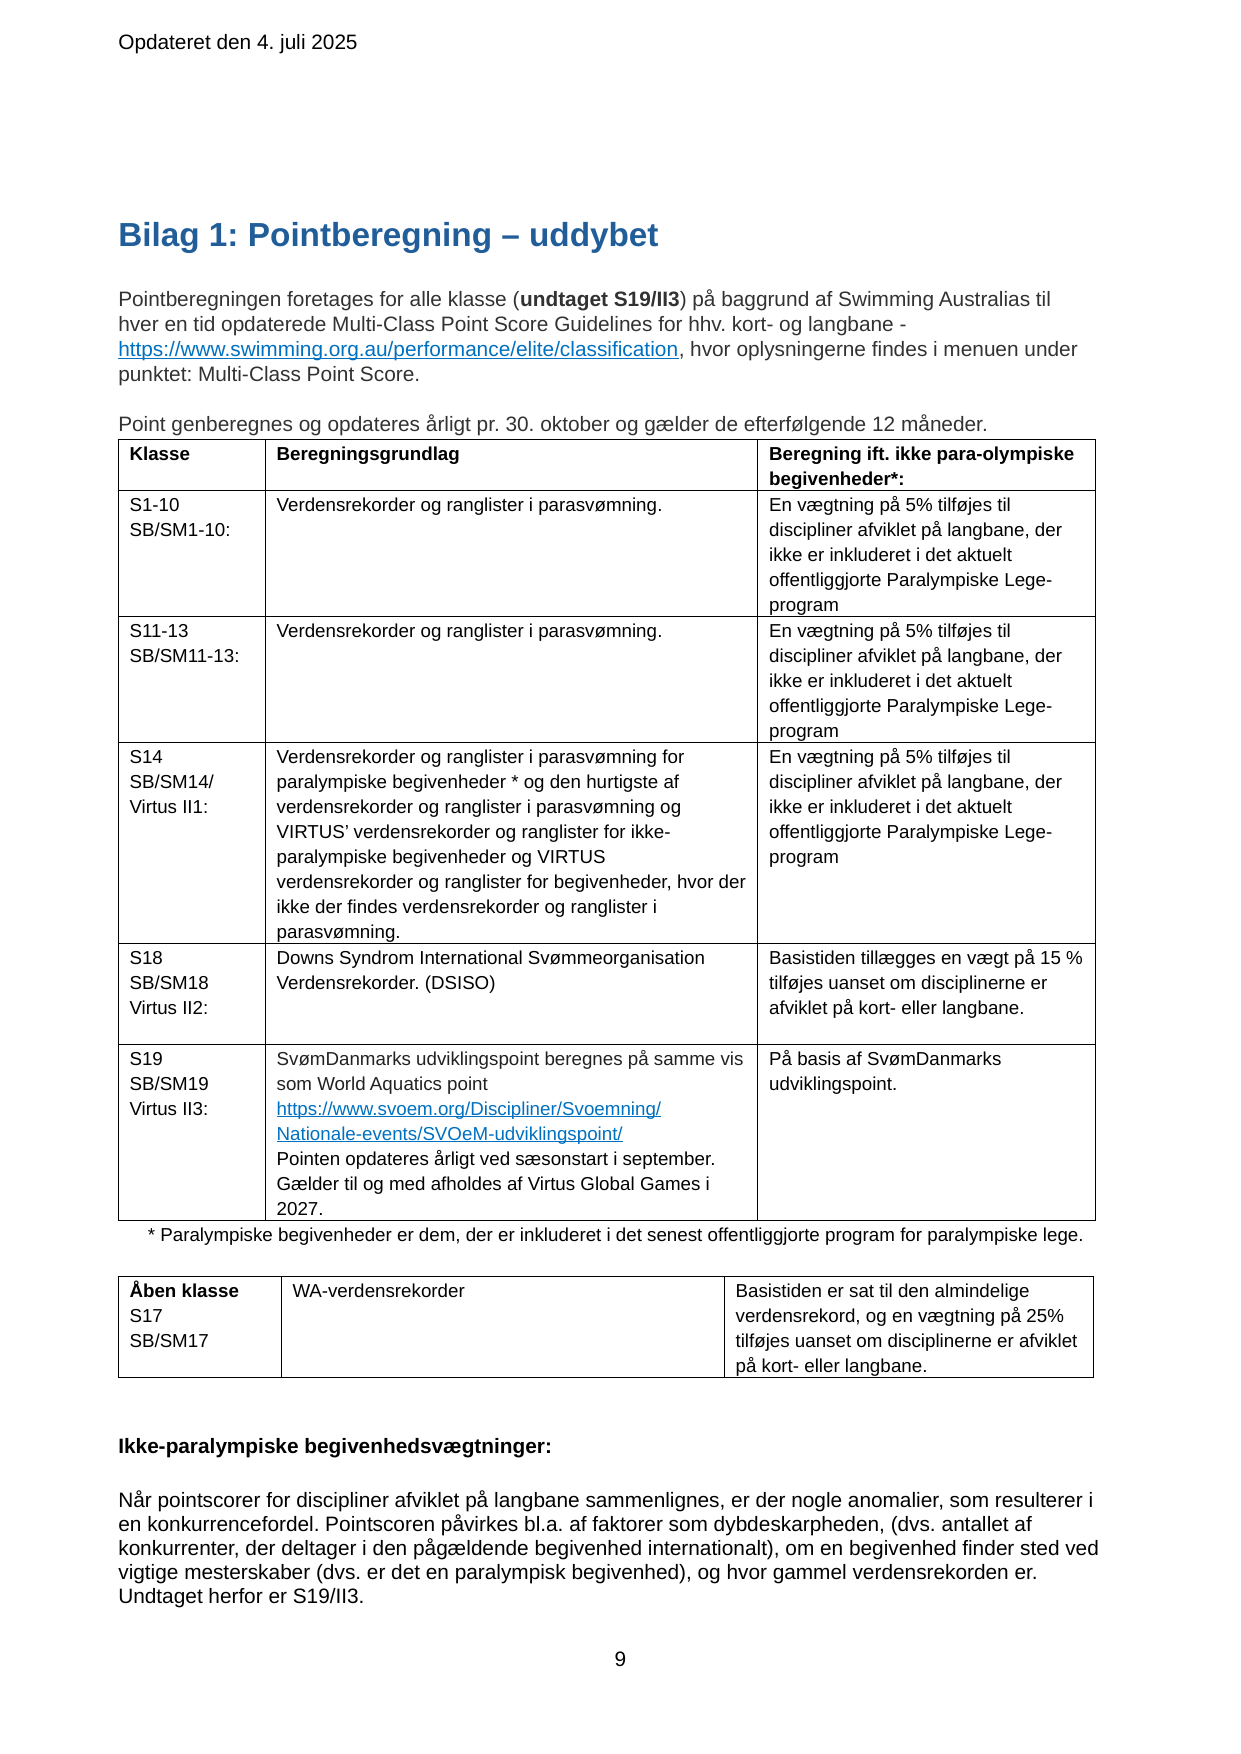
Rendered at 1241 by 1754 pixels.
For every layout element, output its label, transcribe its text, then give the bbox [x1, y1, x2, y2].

table_cell En vægtning på 5% tilføjes til discipliner afviklet på langbane, der ikke er inkluderet i det aktuelt offentliggjorte Paralympiske Lege-program [758, 617, 1095, 742]
table_cell En vægtning på 5% tilføjes til discipliner afviklet på langbane, der ikke er inkluderet i det aktuelt offentliggjorte Paralympiske Lege-program [758, 743, 1095, 943]
text Pointberegningen foretages for alle klasse (undtaget S19/II3) på baggrund af Swimming Australias til hver en tid opdaterede Multi-Class Point Score Guidelines for hhv. kort- og langbane - https://www.swimming.org.au/performance/elite/classification, hvor oplysningerne findes i menuen under punktet: Multi-Class Point Score. [118, 286, 1090, 411]
table_cell Verdensrekorder og ranglister i parasvømning. [266, 617, 757, 742]
table_cell S19 SB/SM19 Virtus II3: [119, 1045, 265, 1220]
table_header Beregningsgrundlag [266, 440, 757, 490]
table_cell S1-10 SB/SM1-10: [119, 491, 265, 616]
table_cell S18 SB/SM18 Virtus II2: [119, 944, 265, 1044]
table_cell Basistiden tillægges en vægt på 15 % tilføjes uanset om disciplinerne er afviklet på kort- eller langbane. [758, 944, 1095, 1044]
table_header Beregning ift. ikke para-olympiske begivenheder*: [758, 440, 1095, 490]
table_header WA-verdensrekorder [282, 1277, 724, 1377]
table_cell Downs Syndrom International Svømmeorganisation Verdensrekorder. (DSISO) [266, 944, 757, 1044]
table_header Basistiden er sat til den almindelige verdensrekord, og en vægtning på 25% tilføjes uanset om disciplinerne er afviklet på kort- eller langbane. [725, 1277, 1093, 1377]
table_cell SvømDanmarks udviklingspoint beregnes på samme vis som World Aquatics point https://www.svoem.org/Discipliner/Svoemning/Nationale-events/SVOeM-udviklingspoint/ Pointen opdateres årligt ved sæsonstart i september. Gælder til og med afholdes af Virtus Global Games i 2027. [266, 1045, 757, 1220]
table_header Åben klasse S17 SB/SM17 [119, 1277, 281, 1377]
table_cell Verdensrekorder og ranglister i parasvømning. [266, 491, 757, 616]
table_cell S11-13 SB/SM11-13: [119, 617, 265, 742]
table_cell En vægtning på 5% tilføjes til discipliner afviklet på langbane, der ikke er inkluderet i det aktuelt offentliggjorte Paralympiske Lege-program [758, 491, 1095, 616]
text Point genberegnes og opdateres årligt pr. 30. oktober og gælder de efterfølgende 12 måneder. [118, 411, 1076, 436]
table_header Klasse [119, 440, 265, 490]
subtitle Bilag 1: Pointberegning – uddybet [118, 215, 1122, 253]
table_cell Verdensrekorder og ranglister i parasvømning for paralympiske begivenheder * og den hurtigste af verdensrekorder og ranglister i parasvømning og VIRTUS’ verdensrekorder og ranglister for ikke-paralympiske begivenheder og VIRTUS verdensrekorder og ranglister for begivenheder, hvor der ikke der findes verdensrekorder og ranglister i parasvømning. [266, 743, 757, 943]
table_cell S14 SB/SM14/ Virtus II1: [119, 743, 265, 943]
text Når pointscorer for discipliner afviklet på langbane sammenlignes, er der nogle anomalier, som resulterer i en konkurrencefordel. Pointscoren påvirkes bl.a. af faktorer som dybdeskarpheden, (dvs. antallet af konkurrenter, der deltager i den pågældende begivenhed internationalt), om en begivenhed finder sted ved vigtige mesterskaber (dvs. er det en paralympisk begivenhed), og hvor gammel verdensrekorden er. Undtaget herfor er S19/II3. [118, 1488, 1122, 1608]
text * Paralympiske begivenheder er dem, der er inkluderet i det senest offentliggjorte program for paralympiske lege. [148, 1221, 1122, 1246]
text Ikke-paralympiske begivenhedsvægtninger: [118, 1433, 1122, 1458]
table_cell På basis af SvømDanmarks udviklingspoint. [758, 1045, 1095, 1220]
